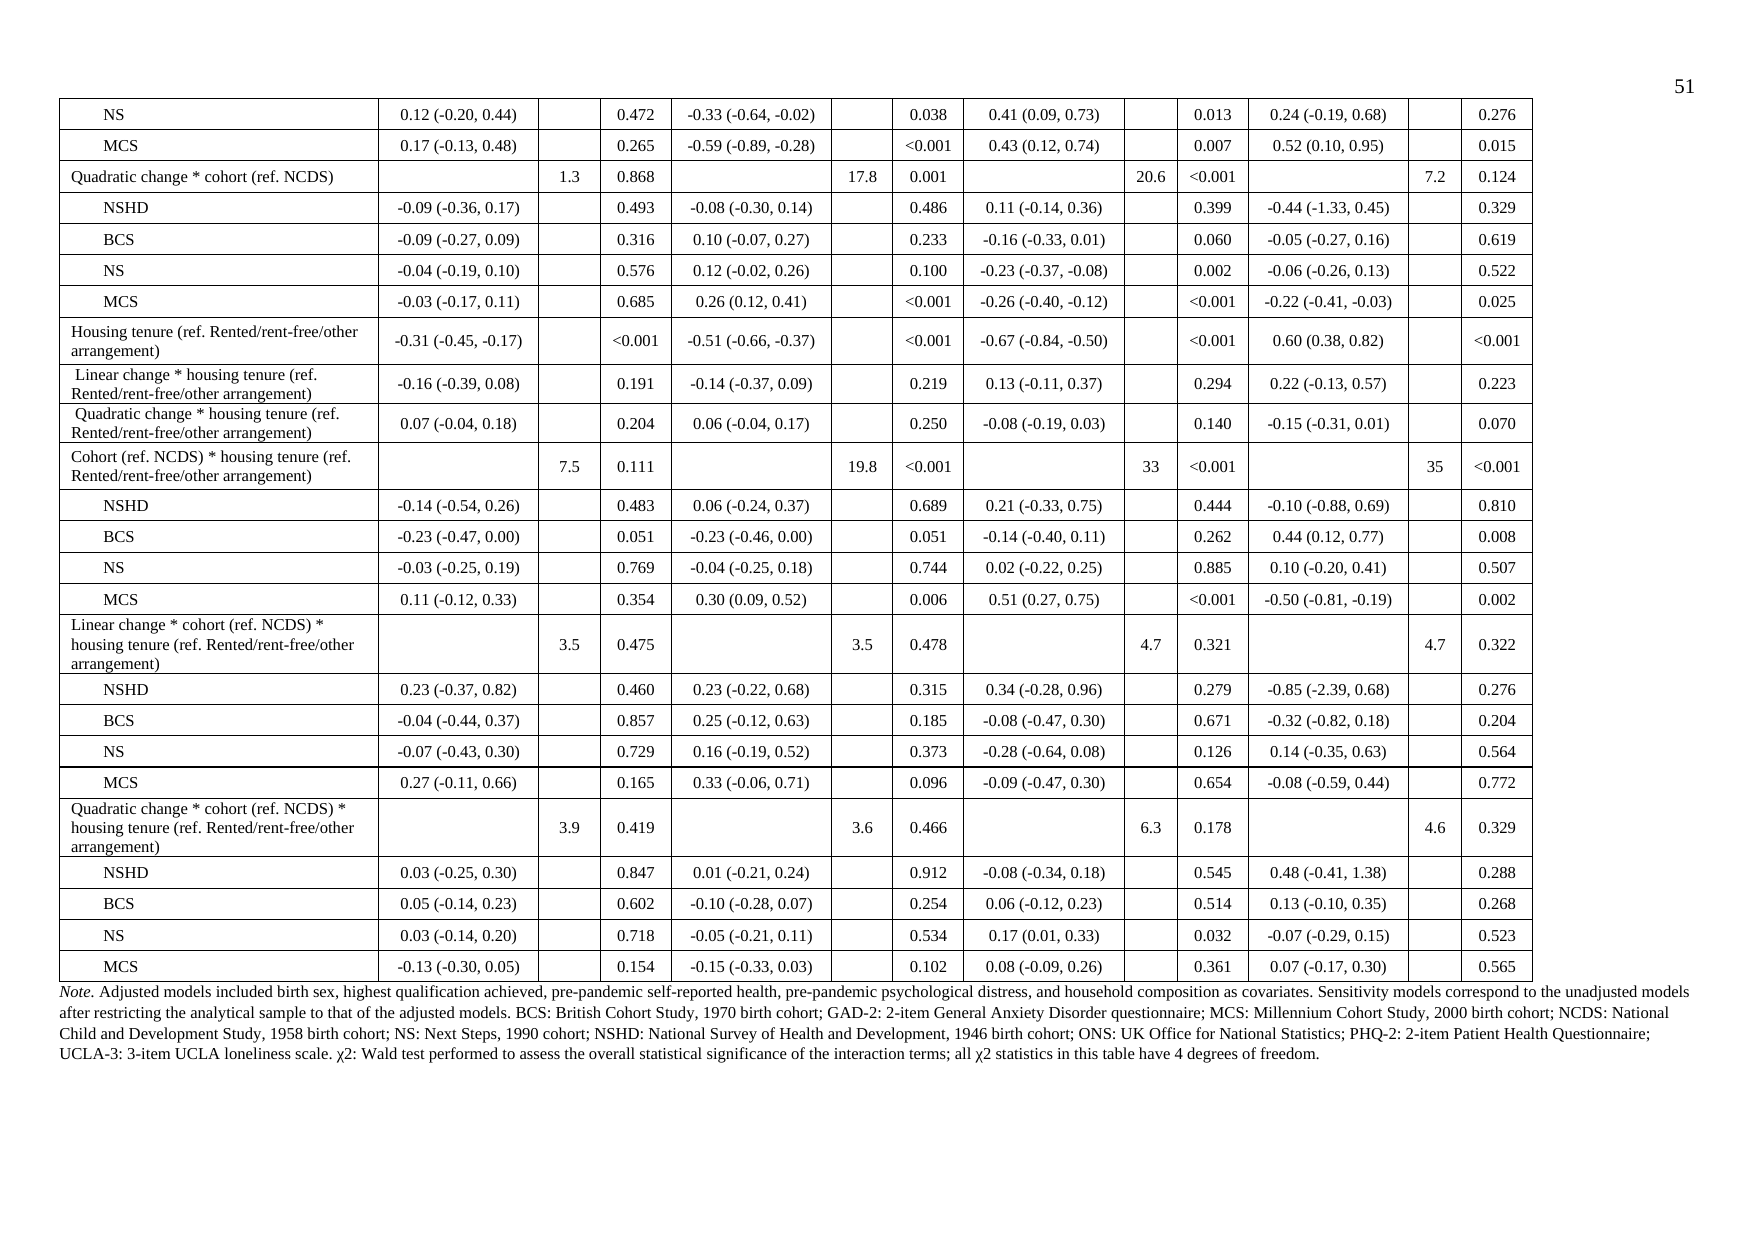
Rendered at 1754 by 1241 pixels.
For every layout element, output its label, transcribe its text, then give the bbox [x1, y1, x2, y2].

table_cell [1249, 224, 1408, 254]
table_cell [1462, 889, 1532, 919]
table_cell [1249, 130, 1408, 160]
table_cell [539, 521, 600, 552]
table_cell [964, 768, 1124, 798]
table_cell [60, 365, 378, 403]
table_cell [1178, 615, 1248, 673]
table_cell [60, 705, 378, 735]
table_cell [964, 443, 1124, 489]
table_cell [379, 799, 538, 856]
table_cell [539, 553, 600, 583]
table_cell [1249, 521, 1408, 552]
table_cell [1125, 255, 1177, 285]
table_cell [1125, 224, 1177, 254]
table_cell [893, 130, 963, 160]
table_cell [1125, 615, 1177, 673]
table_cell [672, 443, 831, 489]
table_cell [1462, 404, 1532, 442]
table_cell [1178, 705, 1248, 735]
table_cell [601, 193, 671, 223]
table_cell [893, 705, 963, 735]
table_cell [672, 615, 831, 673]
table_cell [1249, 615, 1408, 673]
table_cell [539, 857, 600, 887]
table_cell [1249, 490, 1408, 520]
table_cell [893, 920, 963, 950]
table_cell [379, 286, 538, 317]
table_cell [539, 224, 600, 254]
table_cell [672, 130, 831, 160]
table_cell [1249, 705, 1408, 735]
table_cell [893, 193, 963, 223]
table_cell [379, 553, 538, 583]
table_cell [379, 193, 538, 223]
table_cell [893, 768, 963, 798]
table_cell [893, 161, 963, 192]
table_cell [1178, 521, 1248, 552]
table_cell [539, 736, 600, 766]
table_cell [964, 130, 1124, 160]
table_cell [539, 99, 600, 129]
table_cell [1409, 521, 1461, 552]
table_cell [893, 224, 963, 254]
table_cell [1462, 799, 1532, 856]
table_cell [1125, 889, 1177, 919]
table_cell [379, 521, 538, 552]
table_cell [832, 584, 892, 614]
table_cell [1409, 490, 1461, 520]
text Note. Adjusted models included birth sex, highest qualification achieved, pre-pandemic self-reported health, pre-pandemic psychological distress, and household composition as covariates. Sensitivity models correspond to the unadjusted models after restricting the analytical sample to that of the adjusted models. BCS: British Cohort Study, 1970 birth cohort; GAD-2: 2-item General Anxiety Disorder questionnaire; MCS: Millennium Cohort Study, 2000 birth cohort; NCDS: National Child and Development Study, 1958 birth cohort; NS: Next Steps, 1990 cohort; NSHD: National Survey of Health and Development, 1946 birth cohort; ONS: UK Office for National Statistics; PHQ-2: 2-item Patient Health Questionnaire; UCLA-3: 3-item UCLA loneliness scale. χ2: Wald test performed to assess the overall statistical significance of the interaction terms; all χ2 statistics in this table have 4 degrees of freedom. [59, 982, 1695, 1063]
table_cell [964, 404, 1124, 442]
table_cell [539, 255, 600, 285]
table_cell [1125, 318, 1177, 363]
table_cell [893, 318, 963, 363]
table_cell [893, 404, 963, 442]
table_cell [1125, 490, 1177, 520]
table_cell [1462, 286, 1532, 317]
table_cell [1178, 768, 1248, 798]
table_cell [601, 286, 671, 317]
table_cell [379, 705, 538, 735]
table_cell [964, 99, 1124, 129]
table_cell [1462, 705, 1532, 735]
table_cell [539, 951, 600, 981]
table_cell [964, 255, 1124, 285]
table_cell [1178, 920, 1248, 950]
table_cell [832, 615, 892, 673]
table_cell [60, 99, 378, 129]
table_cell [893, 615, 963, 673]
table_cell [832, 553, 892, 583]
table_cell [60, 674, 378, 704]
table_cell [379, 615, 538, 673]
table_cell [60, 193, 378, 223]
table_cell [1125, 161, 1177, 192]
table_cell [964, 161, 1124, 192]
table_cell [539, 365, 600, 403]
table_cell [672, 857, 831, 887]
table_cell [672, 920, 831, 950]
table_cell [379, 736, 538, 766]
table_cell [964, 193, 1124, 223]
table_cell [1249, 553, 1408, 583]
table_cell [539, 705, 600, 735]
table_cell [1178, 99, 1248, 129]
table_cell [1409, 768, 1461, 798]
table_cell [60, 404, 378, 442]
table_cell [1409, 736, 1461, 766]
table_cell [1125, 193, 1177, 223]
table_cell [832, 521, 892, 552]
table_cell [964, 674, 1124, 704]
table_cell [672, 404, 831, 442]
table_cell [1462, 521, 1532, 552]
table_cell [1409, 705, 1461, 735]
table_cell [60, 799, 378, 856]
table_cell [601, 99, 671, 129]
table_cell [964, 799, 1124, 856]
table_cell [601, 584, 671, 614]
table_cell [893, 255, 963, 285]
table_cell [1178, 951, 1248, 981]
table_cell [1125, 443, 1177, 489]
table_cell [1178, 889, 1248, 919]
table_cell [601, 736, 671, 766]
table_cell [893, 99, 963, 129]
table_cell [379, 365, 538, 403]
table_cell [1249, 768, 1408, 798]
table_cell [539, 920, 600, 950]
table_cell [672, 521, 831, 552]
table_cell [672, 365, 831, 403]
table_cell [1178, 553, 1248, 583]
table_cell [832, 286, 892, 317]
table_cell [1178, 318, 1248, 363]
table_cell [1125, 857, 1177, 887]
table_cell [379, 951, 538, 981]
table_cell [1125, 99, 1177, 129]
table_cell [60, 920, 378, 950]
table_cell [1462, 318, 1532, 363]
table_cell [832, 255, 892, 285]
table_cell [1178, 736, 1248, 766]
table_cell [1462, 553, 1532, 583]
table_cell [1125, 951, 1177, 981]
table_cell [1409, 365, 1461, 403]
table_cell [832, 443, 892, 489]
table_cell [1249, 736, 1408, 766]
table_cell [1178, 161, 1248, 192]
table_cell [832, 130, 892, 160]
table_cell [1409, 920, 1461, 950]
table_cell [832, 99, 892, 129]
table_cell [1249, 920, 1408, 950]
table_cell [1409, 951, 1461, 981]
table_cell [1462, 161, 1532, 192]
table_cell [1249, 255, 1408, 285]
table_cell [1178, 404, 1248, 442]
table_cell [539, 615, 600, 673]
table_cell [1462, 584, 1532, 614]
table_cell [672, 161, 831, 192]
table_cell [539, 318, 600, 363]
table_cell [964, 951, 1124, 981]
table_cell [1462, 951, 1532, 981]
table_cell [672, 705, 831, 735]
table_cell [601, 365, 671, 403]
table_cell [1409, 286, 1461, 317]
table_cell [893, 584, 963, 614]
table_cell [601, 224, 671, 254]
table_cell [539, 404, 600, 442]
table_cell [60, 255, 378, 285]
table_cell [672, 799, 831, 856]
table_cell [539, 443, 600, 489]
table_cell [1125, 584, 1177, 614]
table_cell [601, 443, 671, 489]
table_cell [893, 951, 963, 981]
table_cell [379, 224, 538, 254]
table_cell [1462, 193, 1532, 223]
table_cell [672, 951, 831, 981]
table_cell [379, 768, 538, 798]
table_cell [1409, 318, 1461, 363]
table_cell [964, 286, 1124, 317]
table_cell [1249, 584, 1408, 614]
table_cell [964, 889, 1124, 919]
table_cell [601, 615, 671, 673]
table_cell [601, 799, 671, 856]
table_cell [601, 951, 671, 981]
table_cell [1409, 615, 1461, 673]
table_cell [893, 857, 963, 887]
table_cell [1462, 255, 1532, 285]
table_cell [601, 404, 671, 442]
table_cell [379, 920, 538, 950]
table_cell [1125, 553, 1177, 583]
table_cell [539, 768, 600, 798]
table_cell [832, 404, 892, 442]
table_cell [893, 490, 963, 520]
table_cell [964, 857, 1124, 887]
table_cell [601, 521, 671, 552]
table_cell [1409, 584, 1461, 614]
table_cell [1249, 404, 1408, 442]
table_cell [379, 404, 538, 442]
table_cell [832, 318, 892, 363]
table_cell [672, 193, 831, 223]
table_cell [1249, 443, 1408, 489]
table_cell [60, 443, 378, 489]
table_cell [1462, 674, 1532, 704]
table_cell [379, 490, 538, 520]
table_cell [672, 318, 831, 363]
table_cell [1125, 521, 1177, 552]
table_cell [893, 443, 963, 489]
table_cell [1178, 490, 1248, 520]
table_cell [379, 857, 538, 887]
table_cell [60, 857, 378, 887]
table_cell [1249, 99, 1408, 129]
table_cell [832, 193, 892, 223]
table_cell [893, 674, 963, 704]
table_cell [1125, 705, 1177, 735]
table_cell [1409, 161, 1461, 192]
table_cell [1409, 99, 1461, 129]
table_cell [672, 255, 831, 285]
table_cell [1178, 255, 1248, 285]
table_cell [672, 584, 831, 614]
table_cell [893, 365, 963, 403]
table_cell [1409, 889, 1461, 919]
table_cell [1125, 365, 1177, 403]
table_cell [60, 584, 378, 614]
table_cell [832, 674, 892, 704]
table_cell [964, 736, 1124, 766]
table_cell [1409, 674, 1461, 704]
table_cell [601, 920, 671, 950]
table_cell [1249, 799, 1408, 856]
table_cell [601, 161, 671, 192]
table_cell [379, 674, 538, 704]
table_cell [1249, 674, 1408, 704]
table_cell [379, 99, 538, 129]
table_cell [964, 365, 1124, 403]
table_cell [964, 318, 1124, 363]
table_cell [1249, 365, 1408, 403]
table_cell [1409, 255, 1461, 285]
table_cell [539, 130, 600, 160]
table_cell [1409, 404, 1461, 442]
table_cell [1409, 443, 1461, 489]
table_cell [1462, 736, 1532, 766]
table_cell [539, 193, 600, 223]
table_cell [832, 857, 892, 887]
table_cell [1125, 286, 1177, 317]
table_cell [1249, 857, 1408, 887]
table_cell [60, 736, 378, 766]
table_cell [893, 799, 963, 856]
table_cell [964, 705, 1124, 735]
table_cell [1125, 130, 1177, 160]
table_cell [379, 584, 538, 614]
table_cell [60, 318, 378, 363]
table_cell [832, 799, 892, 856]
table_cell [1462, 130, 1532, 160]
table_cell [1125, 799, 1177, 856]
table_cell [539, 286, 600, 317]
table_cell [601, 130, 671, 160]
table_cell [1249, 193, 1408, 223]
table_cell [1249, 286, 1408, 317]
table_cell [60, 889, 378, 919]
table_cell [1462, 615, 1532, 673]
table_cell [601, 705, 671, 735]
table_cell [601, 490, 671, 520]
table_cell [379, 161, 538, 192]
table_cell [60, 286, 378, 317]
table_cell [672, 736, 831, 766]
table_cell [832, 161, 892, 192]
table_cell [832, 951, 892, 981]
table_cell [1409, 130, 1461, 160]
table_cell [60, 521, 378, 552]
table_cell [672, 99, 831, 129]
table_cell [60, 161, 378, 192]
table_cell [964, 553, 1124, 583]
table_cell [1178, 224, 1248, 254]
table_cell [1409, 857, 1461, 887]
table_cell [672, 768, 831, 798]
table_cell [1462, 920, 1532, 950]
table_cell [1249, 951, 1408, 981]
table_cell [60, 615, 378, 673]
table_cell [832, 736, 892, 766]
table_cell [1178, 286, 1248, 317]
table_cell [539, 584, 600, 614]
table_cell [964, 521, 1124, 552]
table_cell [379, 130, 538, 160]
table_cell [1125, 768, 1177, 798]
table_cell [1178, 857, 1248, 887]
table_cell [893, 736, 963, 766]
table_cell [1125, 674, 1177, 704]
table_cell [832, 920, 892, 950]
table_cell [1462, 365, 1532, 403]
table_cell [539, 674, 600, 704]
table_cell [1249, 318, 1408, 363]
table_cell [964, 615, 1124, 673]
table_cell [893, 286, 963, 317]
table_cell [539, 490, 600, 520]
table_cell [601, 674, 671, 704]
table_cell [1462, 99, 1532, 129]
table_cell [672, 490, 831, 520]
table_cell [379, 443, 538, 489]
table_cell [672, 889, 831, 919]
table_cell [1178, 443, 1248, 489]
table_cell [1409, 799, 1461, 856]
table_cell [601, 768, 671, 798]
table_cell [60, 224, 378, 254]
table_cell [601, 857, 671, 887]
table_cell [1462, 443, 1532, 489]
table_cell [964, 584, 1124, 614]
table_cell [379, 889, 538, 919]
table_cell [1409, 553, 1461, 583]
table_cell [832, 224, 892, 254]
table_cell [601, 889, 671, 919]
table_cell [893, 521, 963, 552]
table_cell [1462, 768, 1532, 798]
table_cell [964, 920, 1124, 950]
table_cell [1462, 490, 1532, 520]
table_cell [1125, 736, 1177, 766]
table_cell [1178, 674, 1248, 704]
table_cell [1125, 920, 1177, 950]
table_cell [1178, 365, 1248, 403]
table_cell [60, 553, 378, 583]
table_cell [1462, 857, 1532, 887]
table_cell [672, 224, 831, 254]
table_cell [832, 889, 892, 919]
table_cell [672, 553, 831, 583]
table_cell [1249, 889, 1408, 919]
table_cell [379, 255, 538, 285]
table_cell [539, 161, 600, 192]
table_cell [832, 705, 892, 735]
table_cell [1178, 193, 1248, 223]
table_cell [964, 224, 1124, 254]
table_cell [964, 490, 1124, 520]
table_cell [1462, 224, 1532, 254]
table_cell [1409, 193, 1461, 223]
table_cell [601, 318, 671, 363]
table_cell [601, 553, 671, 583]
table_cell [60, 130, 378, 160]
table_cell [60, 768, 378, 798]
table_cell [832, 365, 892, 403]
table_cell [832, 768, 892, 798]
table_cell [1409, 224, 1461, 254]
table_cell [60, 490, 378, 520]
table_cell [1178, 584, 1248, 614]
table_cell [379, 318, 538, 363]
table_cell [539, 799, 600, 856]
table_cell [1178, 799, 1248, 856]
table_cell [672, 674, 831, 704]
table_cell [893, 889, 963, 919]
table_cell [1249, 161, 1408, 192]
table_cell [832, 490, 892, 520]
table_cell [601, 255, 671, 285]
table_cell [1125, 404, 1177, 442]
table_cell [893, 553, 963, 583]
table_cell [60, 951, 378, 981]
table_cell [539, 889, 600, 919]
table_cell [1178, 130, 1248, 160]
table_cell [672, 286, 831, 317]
